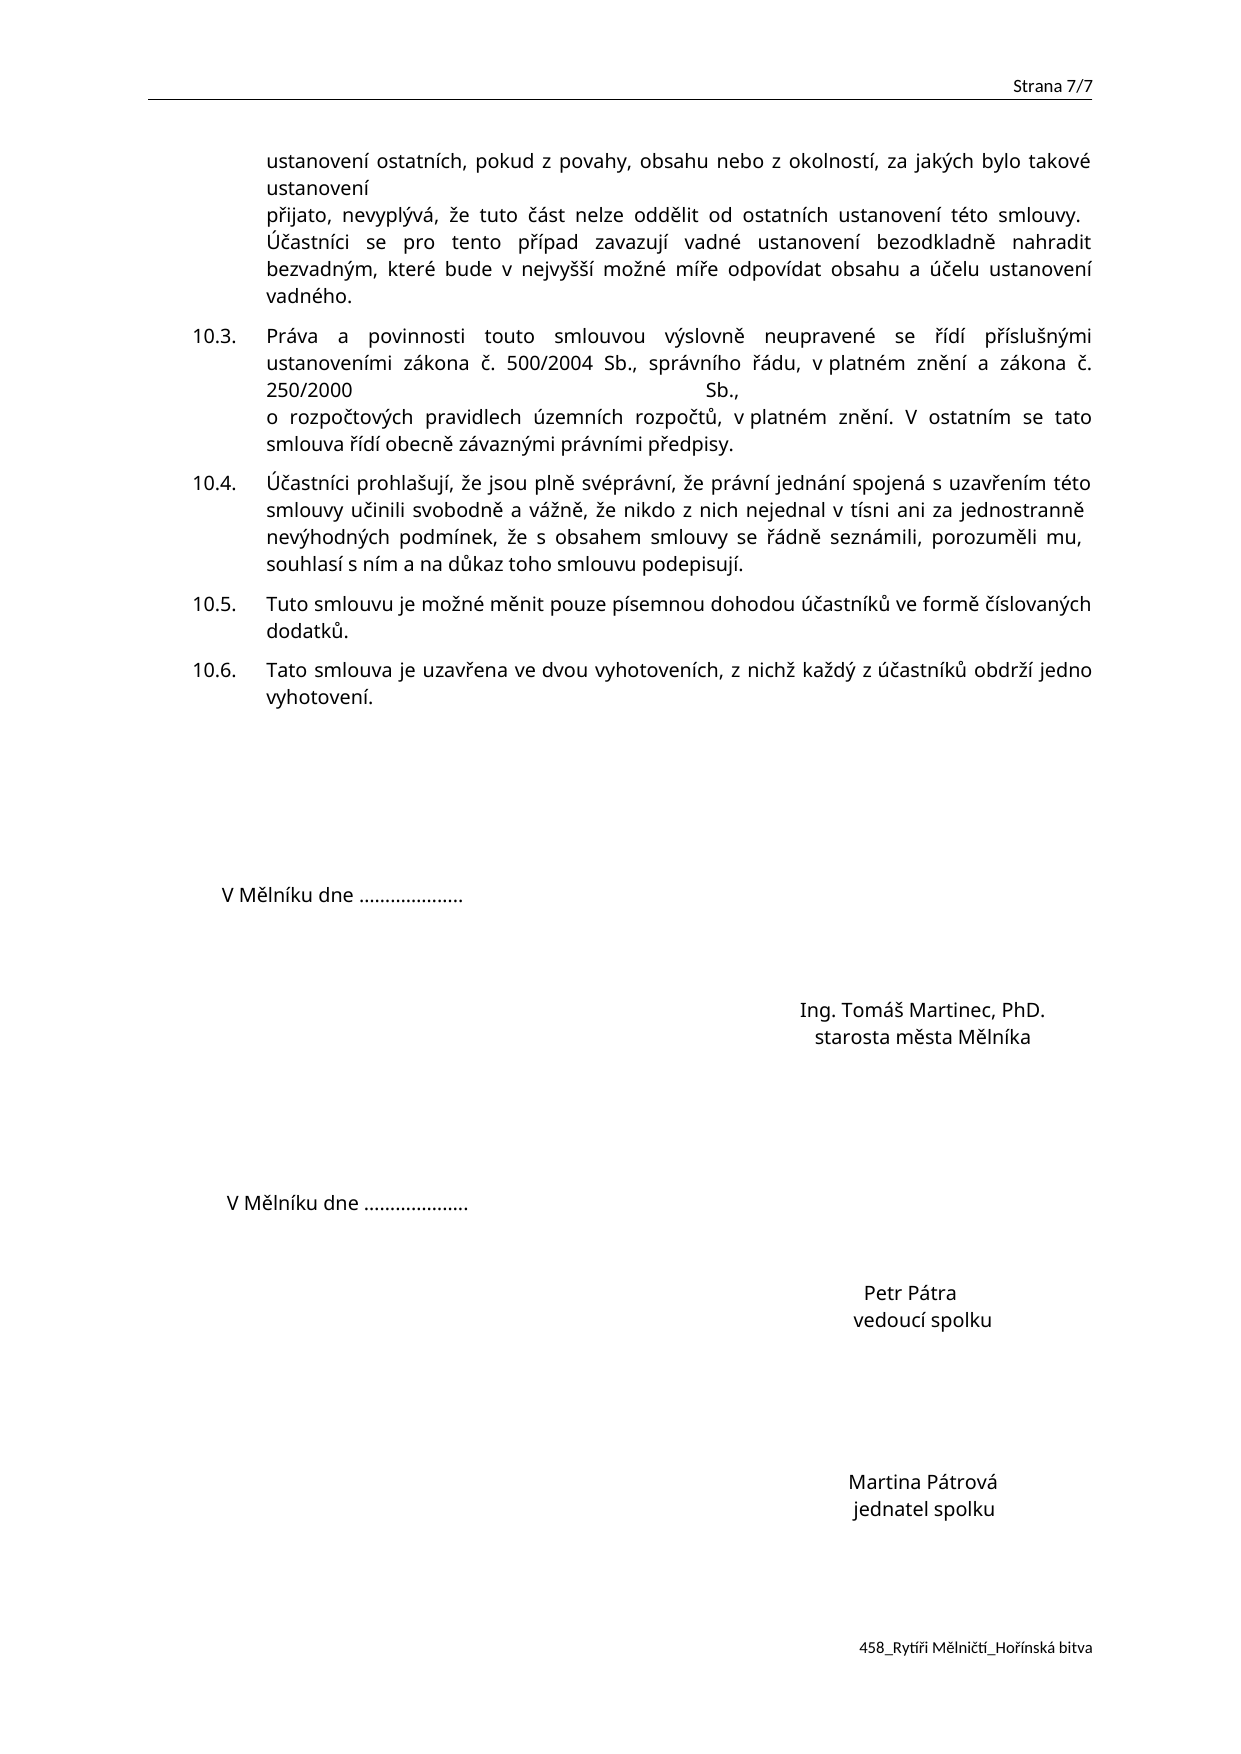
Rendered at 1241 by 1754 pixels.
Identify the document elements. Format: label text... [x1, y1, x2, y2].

list Tato smlouva je uzavřena ve dvou vyhotoveních, z nichž každý z účastníků obdrží jedno vyhotovení. [192, 656, 1092, 710]
list Práva a povinnosti touto smlouvou výslovně neupravené se řídí příslušnými ustanoveními zákona č. 500/2004 Sb., správního řádu, v platném znění a zákona č. 250/2000 Sb., o rozpočtových pravidlech územních rozpočtů, v platném znění. V ostatním se tato smlouva řídí obecně závaznými právními předpisy. [192, 322, 1092, 457]
list Účastníci prohlašují, že jsou plně svéprávní, že právní jednání spojená s uzavřením této smlouvy učinili svobodně a vážně, že nikdo z nich nejednal v tísni ani za jednostranně nevýhodných podmínek, že s obsahem smlouvy se řádně seznámili, porozuměli mu, souhlasí s ním a na důkaz toho smlouvu podepisují. [192, 469, 1092, 577]
text jednatel spolku [738, 1495, 1092, 1522]
text Ing. Tomáš Martinec, PhD. starosta města Mělníka [753, 996, 1092, 1050]
text Martina Pátrová [738, 1468, 1092, 1495]
text Petr Pátra [738, 1279, 1092, 1306]
text V Mělníku dne ……………….. [222, 1190, 1092, 1217]
text vedoucí spolku [738, 1306, 1092, 1333]
list Tuto smlouvu je možné měnit pouze písemnou dohodou účastníků ve formě číslovaných dodatků. [192, 590, 1092, 644]
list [192, 148, 1092, 309]
text V Mělníku dne ……………….. [222, 882, 1092, 909]
